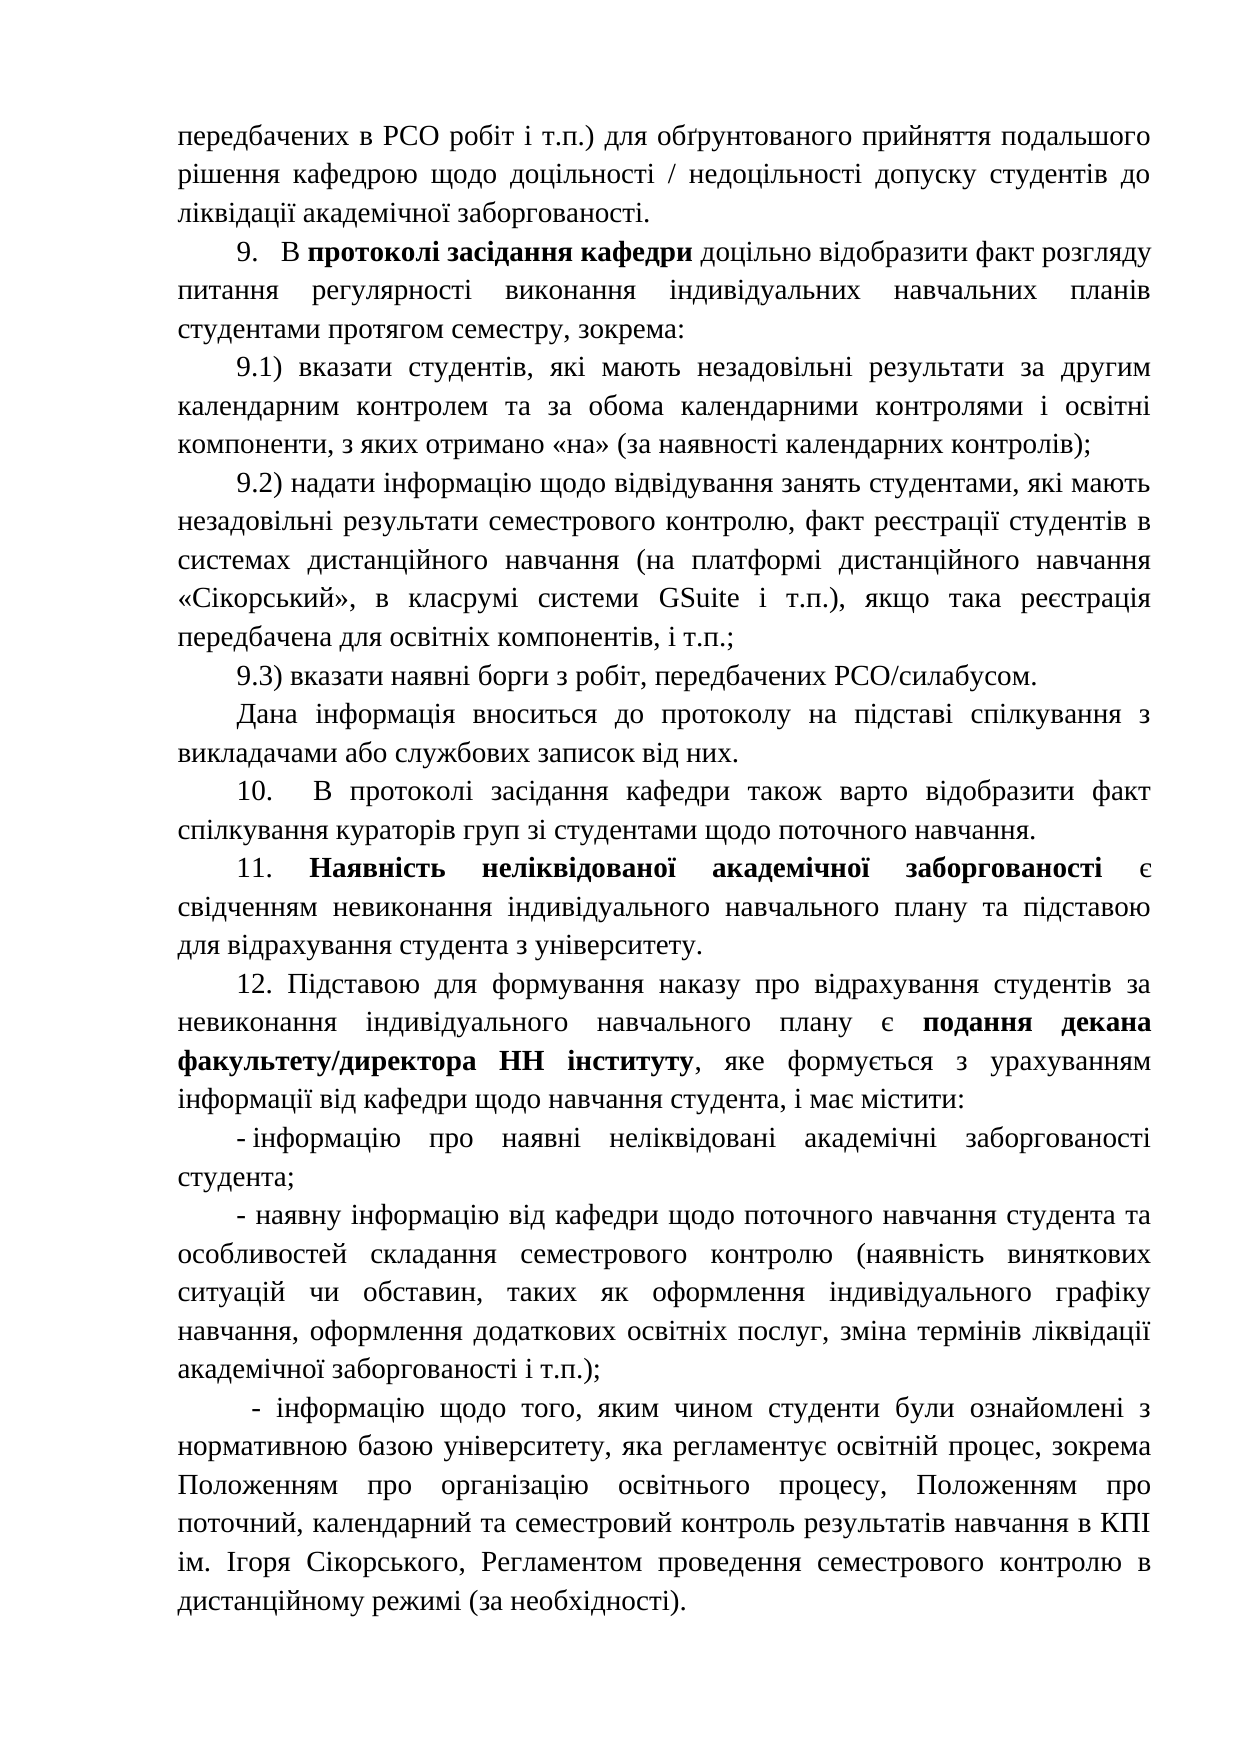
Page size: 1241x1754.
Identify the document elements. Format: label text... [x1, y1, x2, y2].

list 9.1) вказати студентів, які мають незадовільні результати за другим календарним контролем та за обома календарними контролями і освітні компоненти, з яких отримано «на» (за наявності календарних контролів); [177, 349, 1152, 460]
list інформацію про наявні неліквідовані академічні заборгованості студента; [177, 1120, 1152, 1192]
text 12. Підставою для формування наказу про відрахування студентів за невиконання індивідуального навчального плану є подання декана факультету/директора НН інституту, яке формується з урахуванням інформації від кафедри щодо навчання студента, і має містити: [177, 966, 1152, 1115]
text 9.3) вказати наявні борги з робіт, передбачених РСО/силабусом. [177, 658, 1152, 691]
text 9.2) надати інформацію щодо відвідування занять студентами, які мають незадовільні результати семестрового контролю, факт реєстрації студентів в системах дистанційного навчання (на платформі дистанційного навчання «Сікорський», в класрумі системи GSuite і т.п.), якщо така реєстрація передбачена для освітніх компонентів, і т.п.; [177, 465, 1152, 653]
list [177, 118, 1152, 229]
list - наявну інформацію від кафедри щодо поточного навчання студента та особливостей складання семестрового контролю (наявність виняткових ситуацій чи обставин, таких як оформлення індивідуального графіку навчання, оформлення додаткових освітніх послуг, зміна термінів ліквідації академічної заборгованості і т.п.); [177, 1197, 1152, 1385]
text Дана інформація вноситься до протоколу на підставі спілкування з викладачами або службових записок від них. [177, 696, 1152, 768]
text 11. Наявність неліквідованої академічної заборгованості є свідченням невиконання індивідуального навчального плану та підставою для відрахування студента з університету. [177, 850, 1152, 961]
list - інформацію щодо того, яким чином студенти були ознайомлені з нормативною базою університету, яка регламентує освітній процес, зокрема Положенням про організацію освітнього процесу, Положенням про поточний, календарний та семестровий контроль результатів навчання в КПІ ім. Ігоря Сікорського, Регламентом проведення семестрового контролю в дистанційному режимі (за необхідності). [177, 1390, 1152, 1616]
list В протоколі засідання кафедри також варто відобразити факт спілкування кураторів груп зі студентами щодо поточного навчання. [177, 773, 1152, 845]
list В протоколі засідання кафедри доцільно відобразити факт розгляду питання регулярності виконання індивідуальних навчальних планів студентами протягом семестру, зокрема: [177, 234, 1152, 344]
